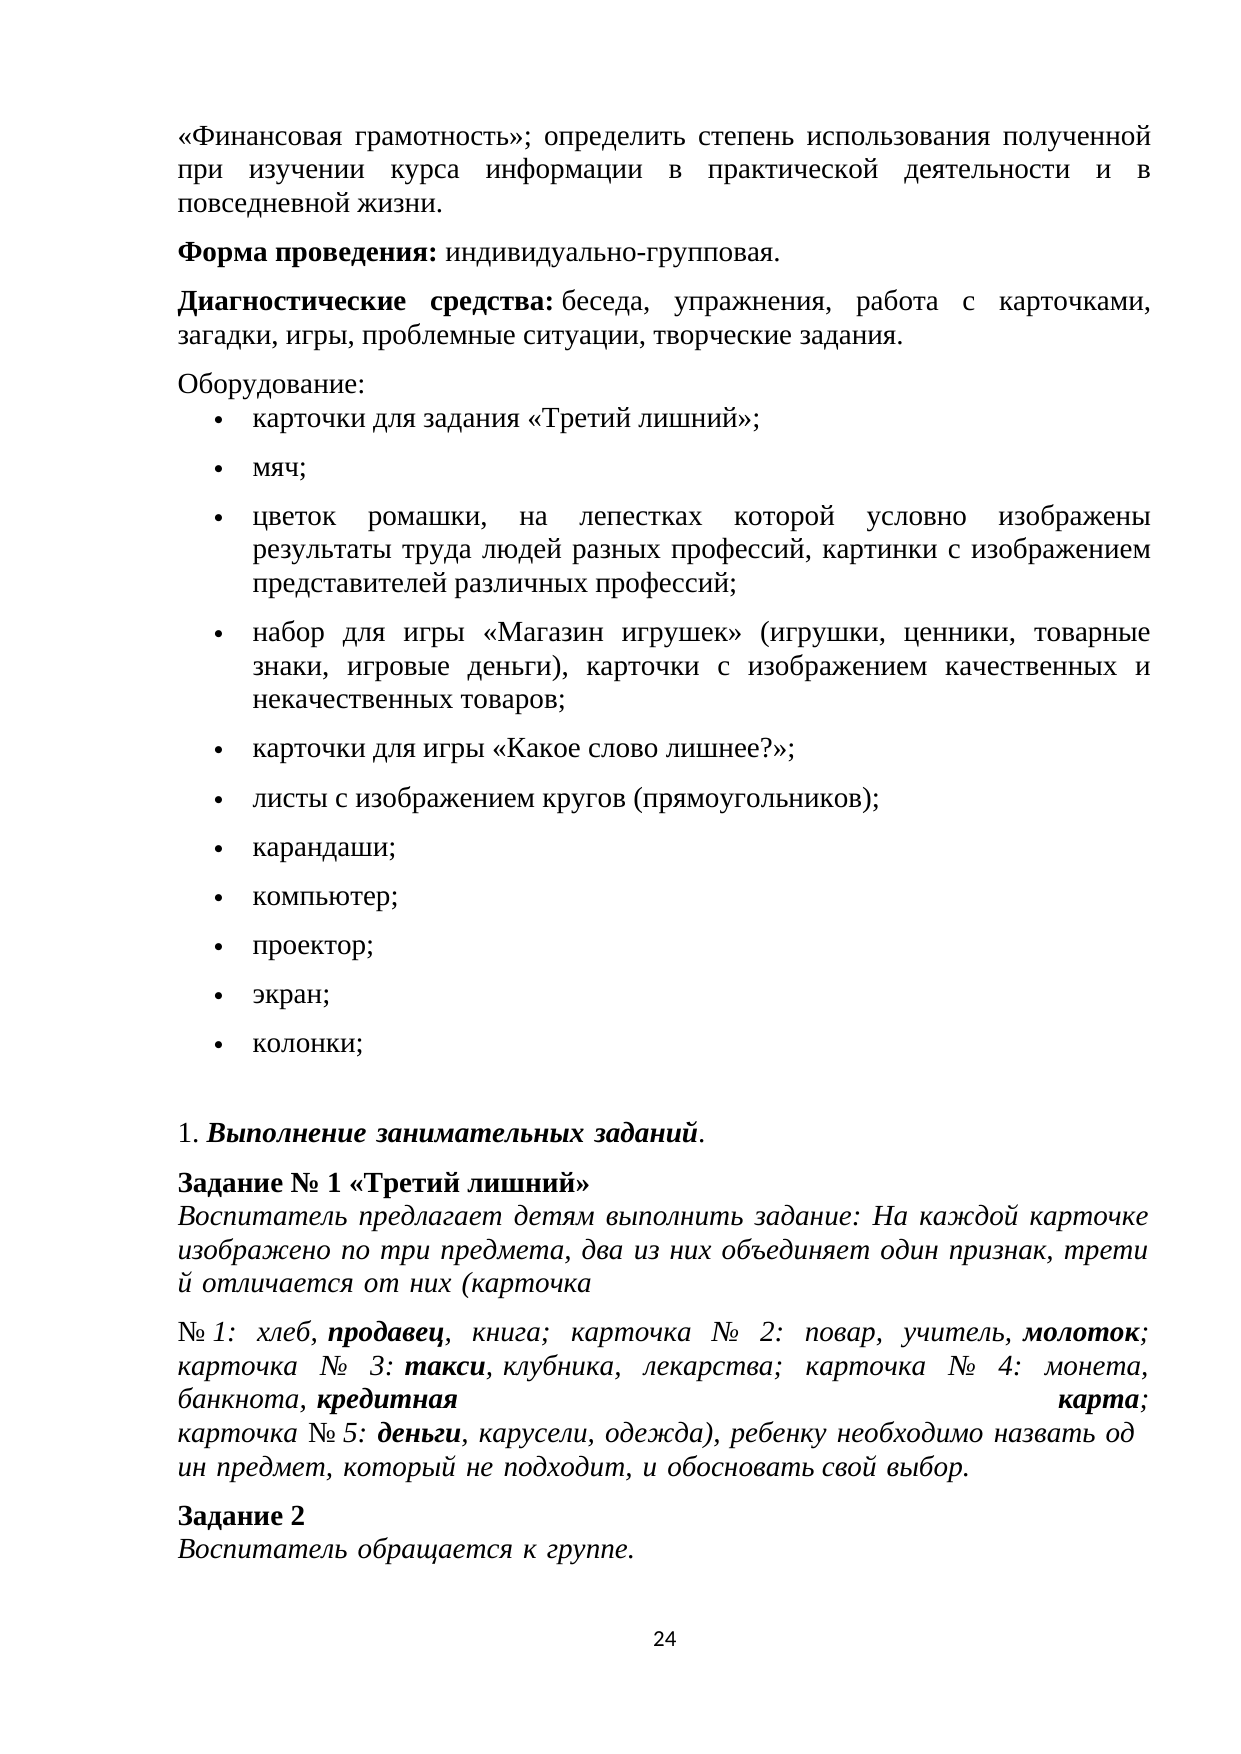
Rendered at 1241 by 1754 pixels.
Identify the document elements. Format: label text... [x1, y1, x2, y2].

text Диагностические средства: беседа, упражнения, работа с карточками, загадки, игры, проблемные ситуации, творческие задания. [177, 283, 1152, 351]
text 1. Выполнение занимательных заданий. [177, 1116, 1152, 1149]
list цветок ромашки, на лепестках которой условно изображены результаты труда людей разных профессий, картинки с изображением представителей различных профессий; [215, 498, 1152, 599]
text Воспитатель предлагает детям выполнить задание: На каждой карточке изображено по три предмета, два из них объединяет один признак, третий отличается от них (карточка [177, 1198, 1152, 1299]
list проектор; [215, 927, 1152, 961]
list экран; [215, 976, 1152, 1010]
text Задание 2 [177, 1498, 1152, 1531]
list карандаши; [215, 829, 1152, 862]
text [177, 118, 1152, 219]
text Задание № 1 «Третий лишний» [177, 1165, 1152, 1198]
text Воспитатель обращается к группе. [177, 1531, 1152, 1565]
list компьютер; [215, 878, 1152, 912]
list колонки; [215, 1026, 1152, 1059]
text № 1: хлеб, продавец, книга; карточка № 2: повар, учитель, молоток; карточка № 3: такси, клубника, лекарства; карточка № 4: монета, банкнота, кредитная карта; карточка № 5: деньги, карусели, одежда), ребенку необходимо назвать один предмет, который не подходит, и обосновать свой выбор. [177, 1314, 1152, 1482]
list карточки для игры «Какое слово лишнее?»; [215, 731, 1152, 764]
text Форма проведения: индивидуально-групповая. [177, 234, 1152, 268]
list листы с изображением кругов (прямоугольников); [215, 780, 1152, 813]
text Оборудование: [177, 366, 1152, 400]
list набор для игры «Магазин игрушек» (игрушки, ценники, товарные знаки, игровые деньги), карточки с изображением качественных и некачественных товаров; [215, 614, 1152, 715]
list карточки для задания «Третий лишний»; [215, 400, 1152, 433]
list мяч; [215, 449, 1152, 482]
